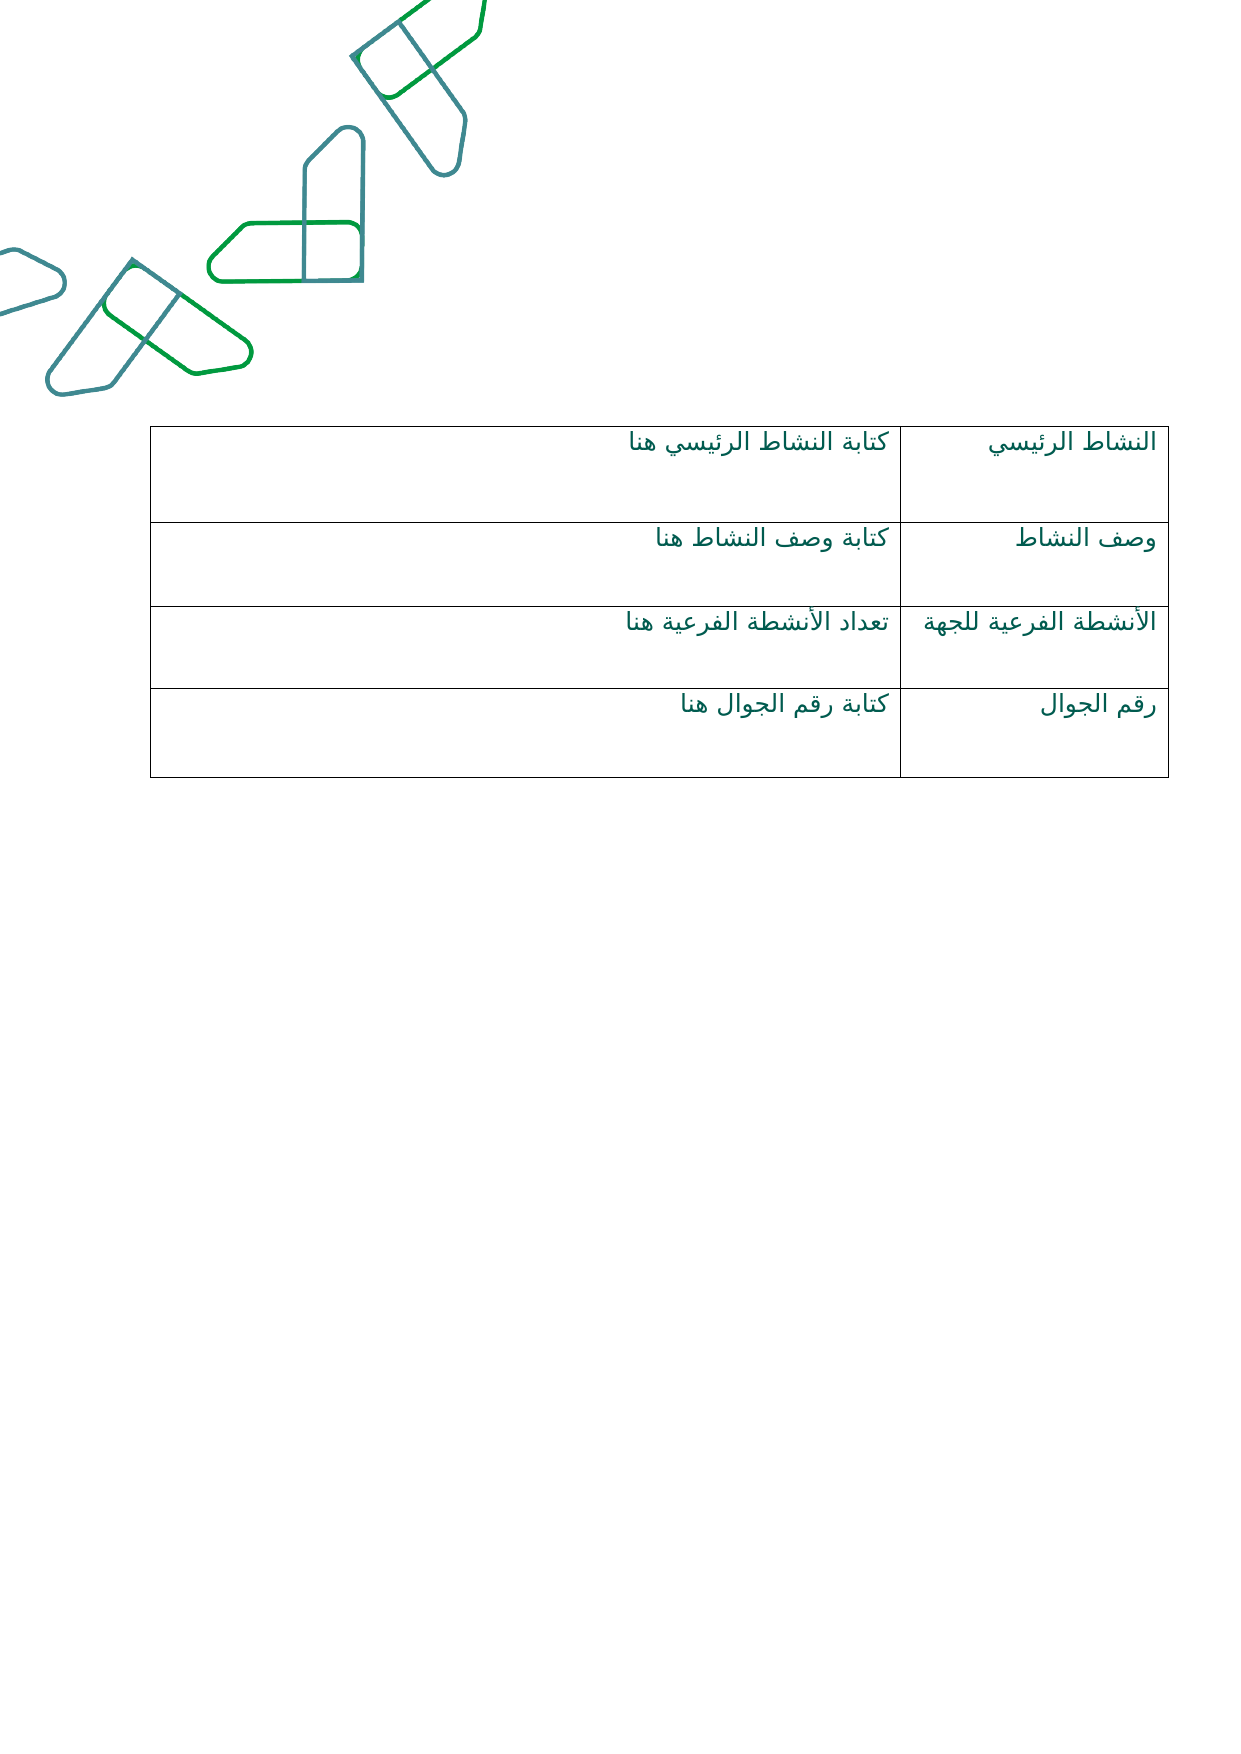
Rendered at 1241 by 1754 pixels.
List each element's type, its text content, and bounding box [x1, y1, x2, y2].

table_cell [151, 427, 900, 522]
table_cell [151, 523, 900, 606]
table_cell [151, 607, 900, 688]
table_cell الأنشطة الفرعية للجهة [901, 607, 1168, 688]
table_cell النشاط الرئيسي [901, 427, 1168, 522]
picture [0, 0, 491, 397]
table_cell رقم الجوال [901, 689, 1168, 777]
table_cell [151, 689, 900, 777]
table_cell وصف النشاط [901, 523, 1168, 606]
